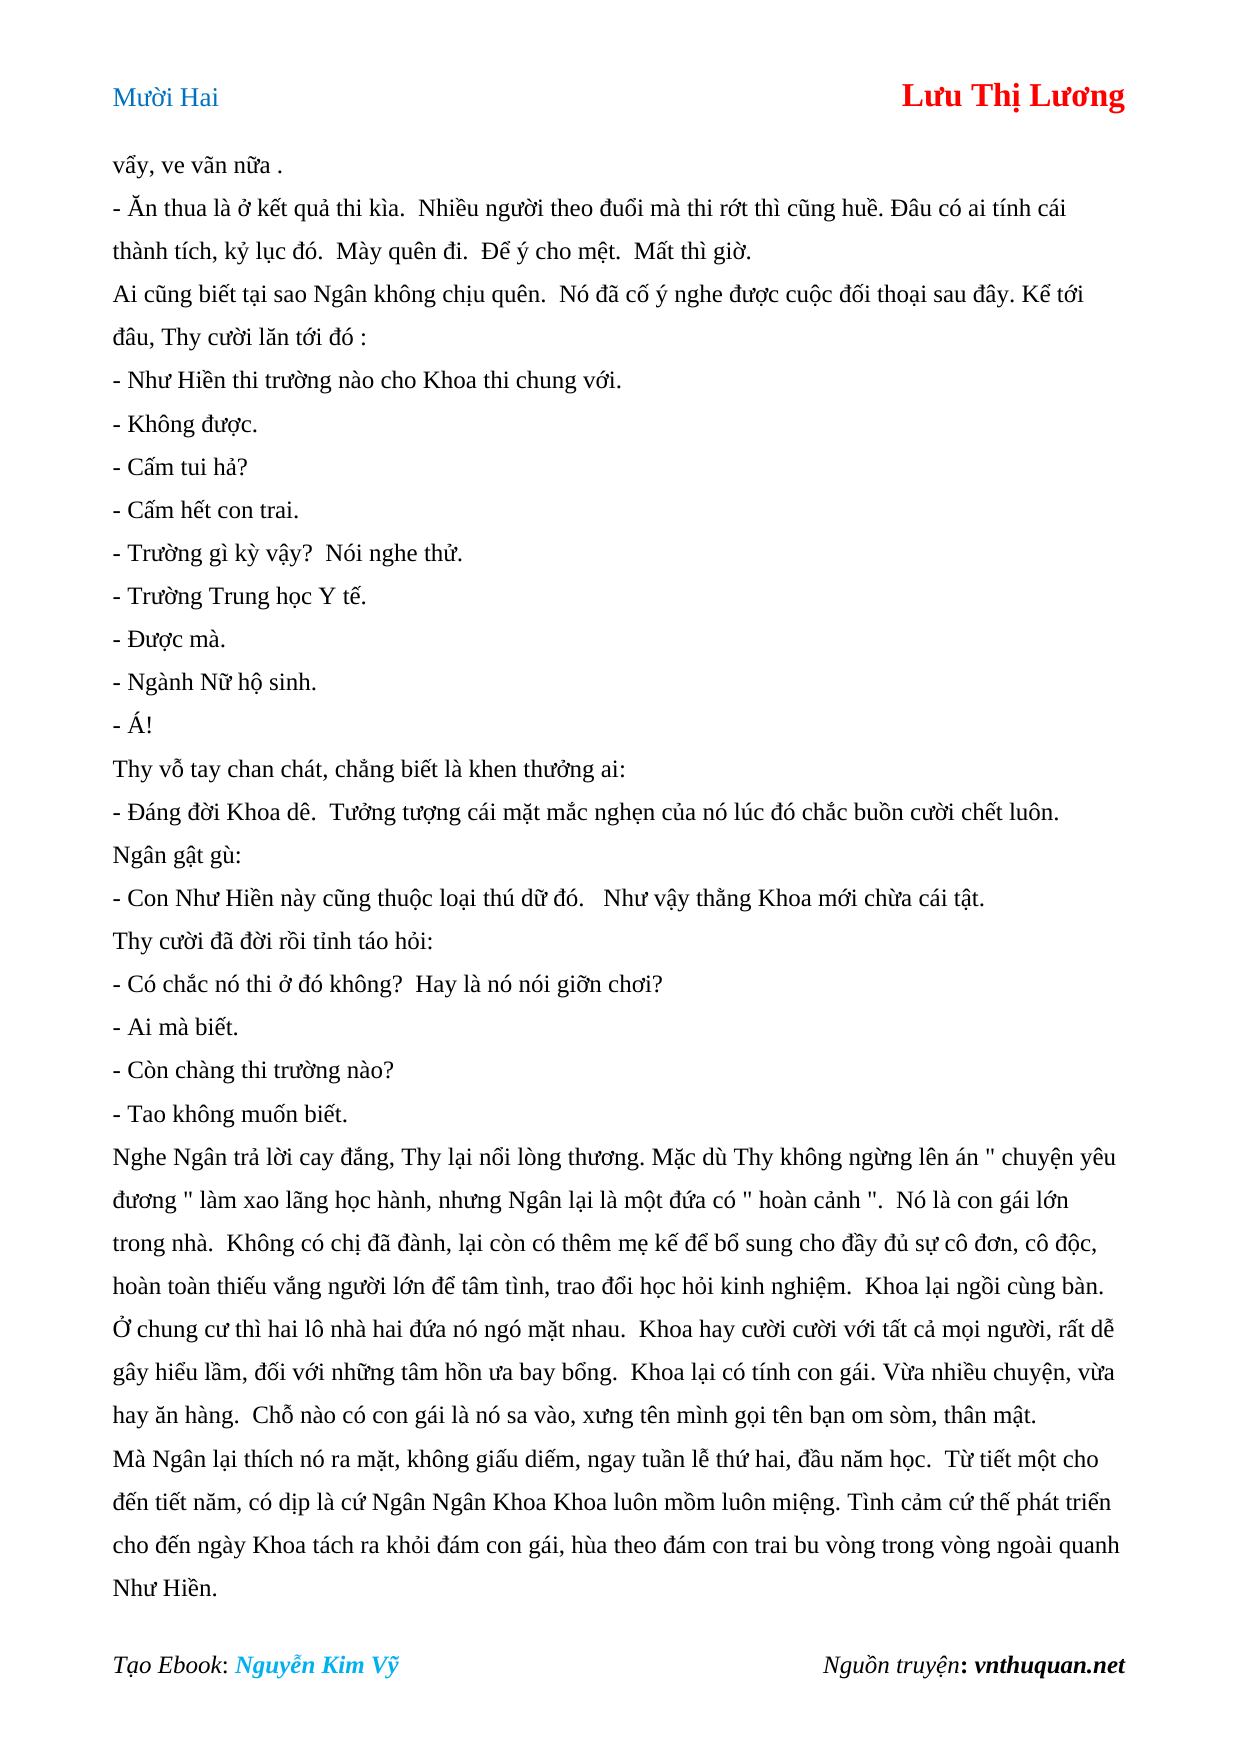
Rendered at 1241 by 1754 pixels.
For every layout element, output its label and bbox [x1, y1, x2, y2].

text [112, 150, 1128, 1602]
